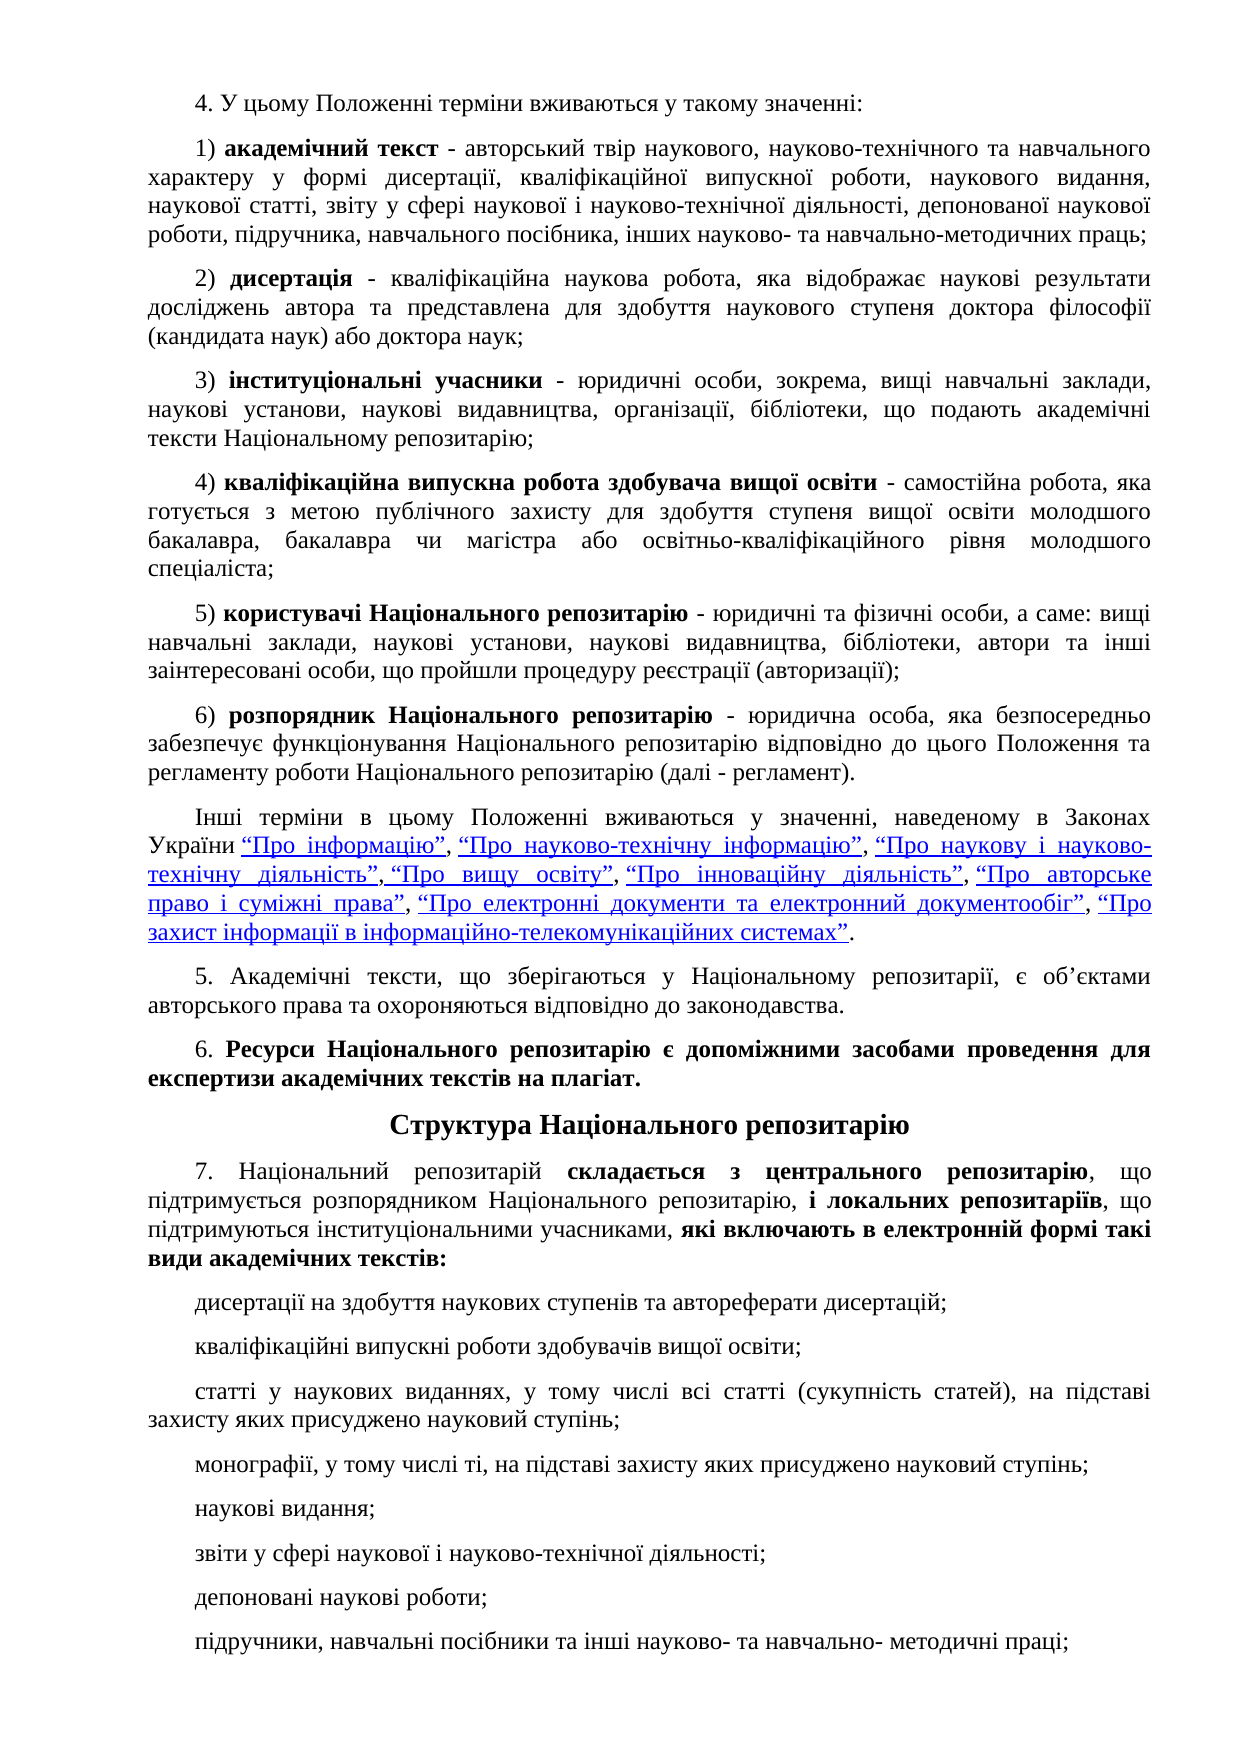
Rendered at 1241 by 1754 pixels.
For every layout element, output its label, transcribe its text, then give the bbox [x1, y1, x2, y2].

text 5. Академічні тексти, що зберігаються у Національному репозитарії, є об’єктами авторського права та охороняються відповідно до законодавства. [148, 961, 1152, 1018]
text наукові видання; [148, 1493, 1152, 1522]
text 2) дисертація - кваліфікаційна наукова робота, яка відображає наукові результати досліджень автора та представлена для здобуття наукового ступеня доктора філософії (кандидата наук) або доктора наук; [148, 263, 1152, 350]
text 7. Національний репозитарій складається з центрального репозитарію, що підтримується розпорядником Національного репозитарію, і локальних репозитаріїв, що підтримуються інституціональними учасниками, які включають в електронній формі такі види академічних текстів: [148, 1156, 1152, 1271]
text дисертації на здобуття наукових ступенів та автореферати дисертацій; [148, 1287, 1152, 1316]
text 6) розпорядник Національного репозитарію - юридична особа, яка безпосередньо забезпечує функціонування Національного репозитарію відповідно до цього Положення та регламенту роботи Національного репозитарію (далі - регламент). [148, 700, 1152, 786]
text 5) користувачі Національного репозитарію - юридичні та фізичні особи, а саме: вищі навчальні заклади, наукові установи, наукові видавництва, бібліотеки, автори та інші заінтересовані особи, що пройшли процедуру реєстрації (авторизації); [148, 598, 1152, 684]
text Структура Національного репозитарію [194, 1107, 1105, 1141]
text звіти у сфері наукової і науково-технічної діяльності; [148, 1538, 1152, 1566]
text депоновані наукові роботи; [148, 1582, 1152, 1611]
text 3) інституціональні учасники - юридичні особи, зокрема, вищі навчальні заклади, наукові установи, наукові видавництва, організації, бібліотеки, що подають академічні тексти Національному репозитарію; [148, 365, 1152, 452]
text Інші терміни в цьому Положенні вживаються у значенні, наведеному в Законах України “Про інформацію”, “Про науково-технічну інформацію”, “Про наукову і науково-технічну діяльність”, “Про вищу освіту”, “Про інноваційну діяльність”, “Про авторське право і суміжні права”, “Про електронні документи та електронний документообіг”, “Про захист інформації в інформаційно-телекомунікаційних системах”. [148, 802, 1152, 945]
text підручники, навчальні посібники та інші науково- та навчально- методичні праці; [148, 1626, 1152, 1655]
text 1) академічний текст - авторський твір наукового, науково-технічного та навчального характеру у формі дисертації, кваліфікаційної випускної роботи, наукового видання, наукової статті, звіту у сфері наукової і науково-технічної діяльності, депонованої наукової роботи, підручника, навчального посібника, інших науково- та навчально-методичних праць; [148, 133, 1152, 248]
text 6. Ресурси Національного репозитарію є допоміжними засобами проведення для експертизи академічних текстів на плагіат. [148, 1034, 1152, 1092]
text статті у наукових виданнях, у тому числі всі статті (сукупність статей), на підставі захисту яких присуджено науковий ступінь; [148, 1376, 1152, 1433]
text кваліфікаційні випускні роботи здобувачів вищої освіти; [148, 1331, 1152, 1360]
text 4) кваліфікаційна випускна робота здобувача вищої освіти - самостійна робота, яка готується з метою публічного захисту для здобуття ступеня вищої освіти молодшого бакалавра, бакалавра чи магістра або освітньо-кваліфікаційного рівня молодшого спеціаліста; [148, 467, 1152, 582]
text монографії, у тому числі ті, на підставі захисту яких присуджено науковий ступінь; [148, 1449, 1152, 1478]
text 4. У цьому Положенні терміни вживаються у такому значенні: [148, 88, 1152, 117]
